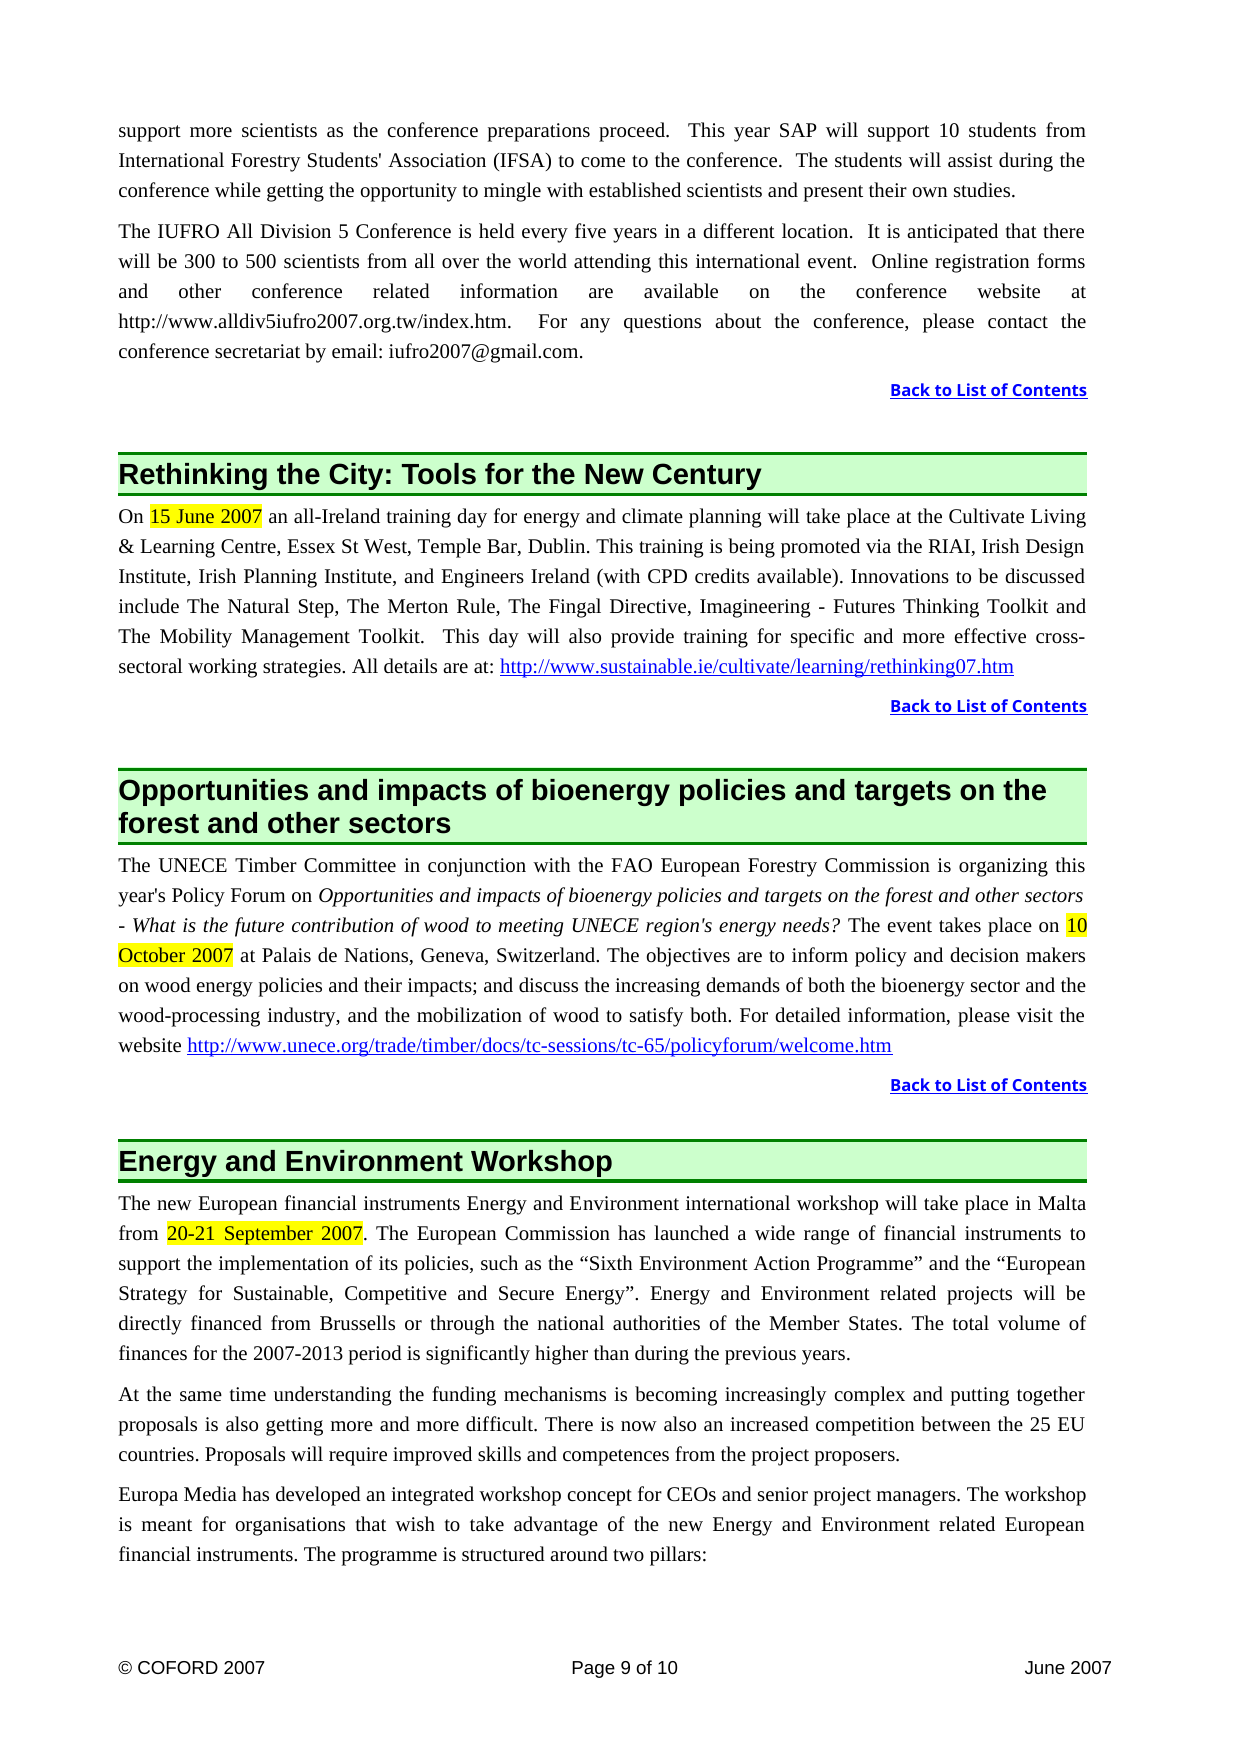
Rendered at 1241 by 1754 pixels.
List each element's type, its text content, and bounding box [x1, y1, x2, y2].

text Back to List of Contents [118, 379, 1087, 402]
text The IUFRO All Division 5 Conference is held every five years in a different location. It is anticipated that there will be 300 to 500 scientists from all over the world attending this international event. Online registration forms and other conference related rmation are available on the conference website at http://www.alldiv5iufro2007.org.tw/index.htm. For any questions about the conference, please contact the conference secretariat by email: iufro2007@gmail.com. [118, 218, 1087, 363]
text Europa Media has developed an integrated workshop concept for CEOs and senior project managers. The workshop is meant for organisations that wish to take advantage of the new Energy and Environment related European financial instruments. The programme is structured around two pillars: [118, 1482, 1087, 1566]
text On 15 June 2007 an all-Ireland training day for energy and climate planning will take place at the Cultivate Living & Learning Centre, Bar, . This training is being promoted via the RIAI, Irish Design Institute, Irish Planning Institute, and Engineers Ireland (with CPD credits available). Innovations to be discussed include The Natural Step, The Merton Rule, The Fingal Directive, Imagineering - Futures Thinking Toolkit and The Mobility Management Toolkit. This day will also provide training for specific and more effective cross-sectoral working strategies. All details are at: http://www.sustainable.ie/cultivate/learning/rethinking07.htm [118, 504, 1087, 678]
text The new European financial instruments Energy and Environment international workshop will take place in from 20-21 September 2007. The European Commission has launched a wide range of financial instruments to support the implementation of its policies, such as the “Sixth Environment Action Programme” and the “European Strategy for Sustainable, Competitive and Secure Energy”. Energy and Environment related projects will be directly financed from Brussells or through the national authorities of the Member States. The total volume of finances for the 2007-2013 period is significantly higher than during the previous years. [118, 1191, 1087, 1365]
subtitle Rethinking the City: Tools for the New Century [118, 455, 1087, 493]
text Back to List of Contents [118, 694, 1087, 717]
text At the same time understanding the funding mechanisms is becoming increasingly complex and putting together proposals is also getting more and more difficult. There is now also an increased competition between the 25 EU countries. Proposals will require improved skills and competences from the project proposers. [118, 1381, 1087, 1466]
subtitle Energy and Environment Workshop [118, 1142, 1087, 1179]
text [118, 118, 1087, 202]
subtitle Opportunities and impacts of bioenergy policies and targets on the forest and other sectors [118, 771, 1087, 842]
text The UNECE Timber Committee in conjunction with the FAO European Forestry Commission is organizing this year's Policy Forum on Opportunities and impacts of bioenergy policies and targets on the forest and other sectors - What is the future contribution of wood to meeting UNECE region's energy needs? The event takes place on 10 October 2007 at Palais de Nations, . The objectives are to rm policy and decision makers on wood energy policies and their impacts; and discuss the increasing demands of both the bioenergy sector and the wood-processing industry, and the mobilization of wood to satisfy both. For detailed rmation, please visit the website http://www.unece.org/trade/timber/docs/tc-sessions/tc-65/policyforum/welcome.htm [118, 853, 1087, 1057]
text Back to List of Contents [118, 1074, 1087, 1096]
